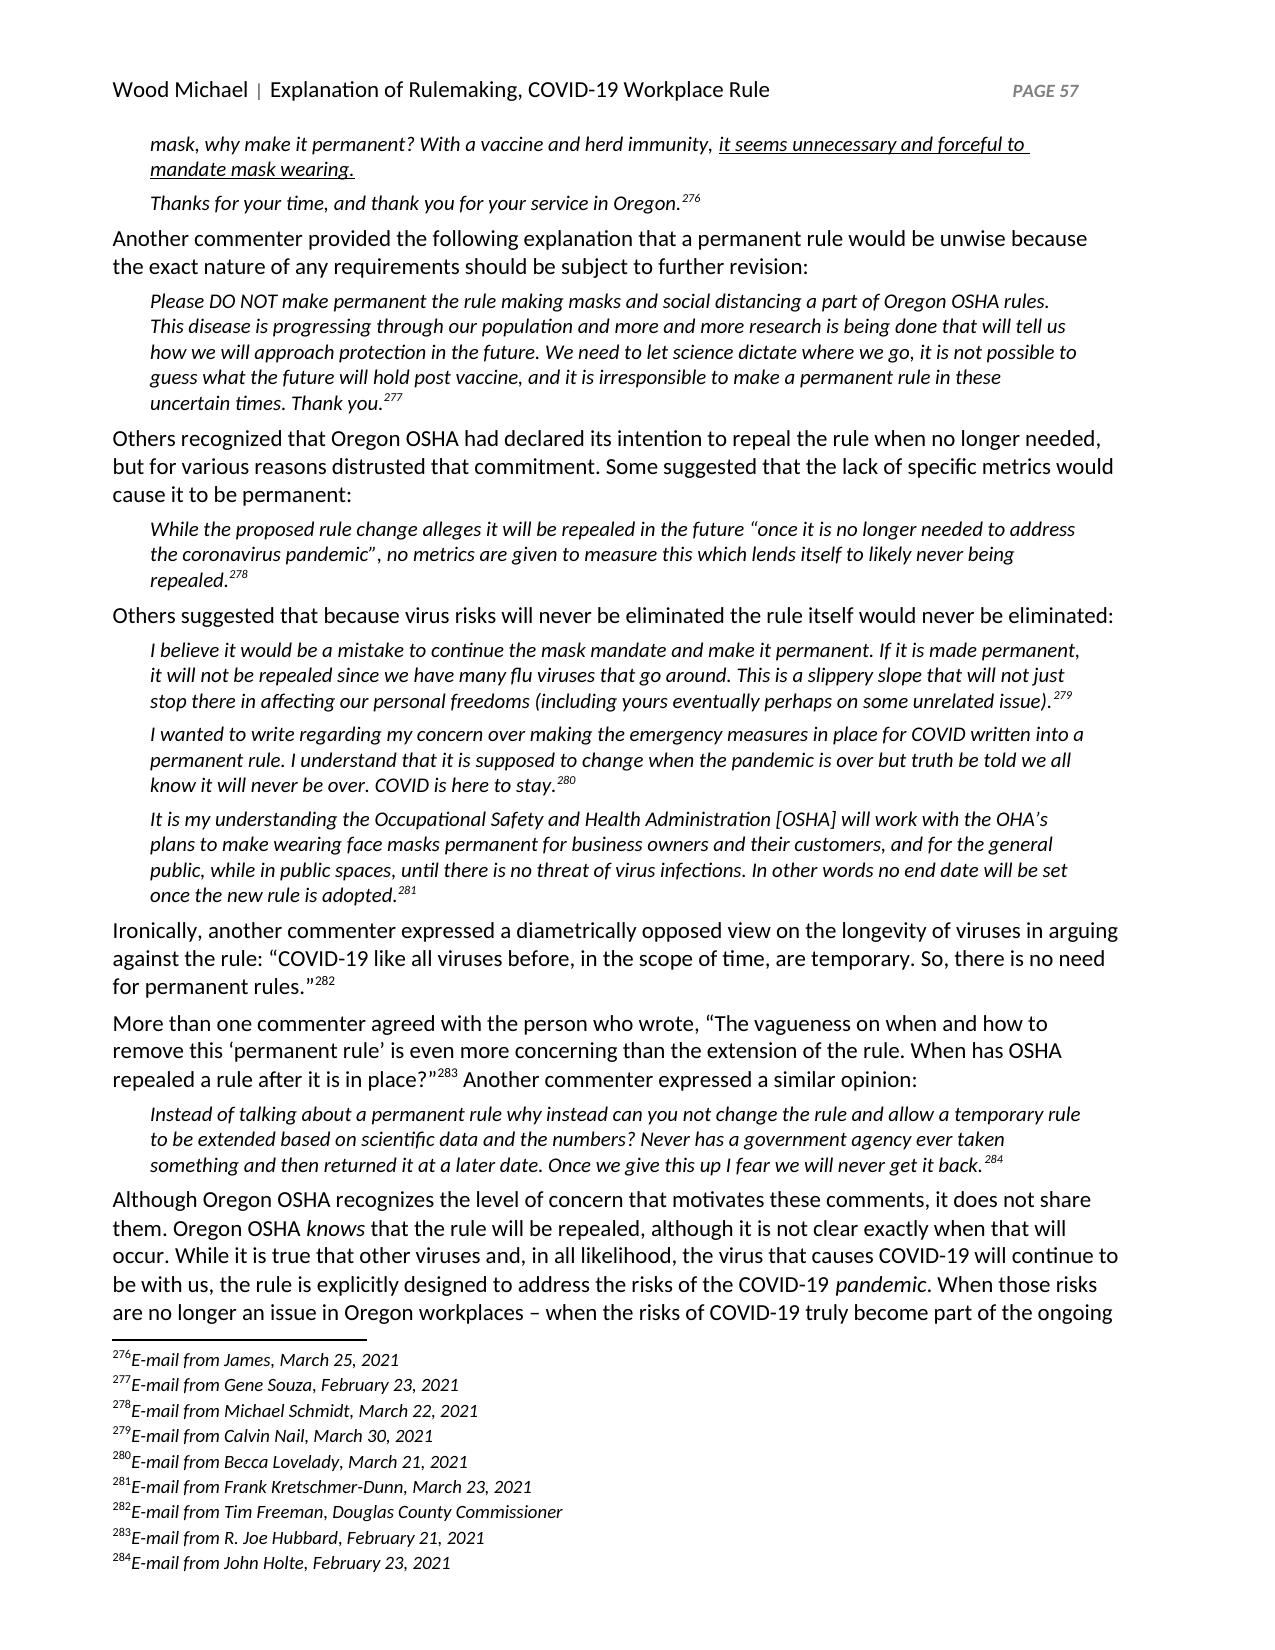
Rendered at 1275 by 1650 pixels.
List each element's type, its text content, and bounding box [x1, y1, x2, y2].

text Thanks for your time, and thank you for your service in Oregon. [150, 190, 1087, 216]
text I wanted to write regarding my concern over making the emergency measures in place for COVID written into a permanent rule. I understand that it is supposed to change when the pandemic is over but truth be told we all know it will never be over. COVID is here to stay. [150, 722, 1087, 798]
text Others suggested that because virus risks will never be eliminated the rule itself would never be eliminated: [112, 601, 1125, 629]
text Please DO NOT make permanent the rule making masks and social distancing a part of Oregon OSHA rules. This disease is progressing through our population and more and more research is being done that will tell us how we will approach protection in the future. We need to let science dictate where we go, it is not possible to guess what the future will hold post vaccine, and it is irresponsible to make a permanent rule in these uncertain times. Thank you. [150, 288, 1087, 415]
text I believe it would be a mistake to continue the mask mandate and make it permanent. If it is made permanent, it will not be repealed since we have many flu viruses that go around. This is a slippery slope that will not just stop there in affecting our personal freedoms (including yours eventually perhaps on some unrelated issue). [150, 637, 1087, 713]
text More than one commenter agreed with the person who wrote, “The vagueness on when and how to remove this ‘permanent rule’ is even more concerning than the extension of the rule. When has OSHA repealed a rule after it is in place?” Another commenter expressed a similar opinion: [112, 1009, 1125, 1093]
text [150, 131, 1087, 182]
text Another commenter provided the following explanation that a permanent rule would be unwise because the exact nature of any requirements should be subject to further revision: [112, 224, 1125, 280]
text Instead of talking about a permanent rule why instead can you not change the rule and allow a temporary rule to be extended based on scientific data and the numbers? Never has a government agency ever taken something and then returned it at a later date. Once we give this up I fear we will never get it back. [150, 1101, 1087, 1177]
text While the proposed rule change alleges it will be repealed in the future “once it is no longer needed to address the coronavirus pandemic”, no metrics are given to measure this which lends itself to likely never being repealed. [150, 516, 1087, 592]
text It is my understanding the Occupational Safety and Health Administration [OSHA] will work with the OHA’s plans to make wearing face masks permanent for business owners and their customers, and for the general public, while in public spaces, until there is no threat of virus infections. In other words no end date will be set once the new rule is adopted. [150, 806, 1087, 908]
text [112, 1186, 1125, 1326]
text Others recognized that Oregon OSHA had declared its intention to repeal the rule when no longer needed, but for various reasons distrusted that commitment. Some suggested that the lack of specific metrics would cause it to be permanent: [112, 424, 1125, 508]
text Ironically, another commenter expressed a diametrically opposed view on the longevity of viruses in arguing against the rule: “COVID-19 like all viruses before, in the scope of time, are temporary. So, there is no need for permanent rules.” [112, 916, 1125, 1000]
